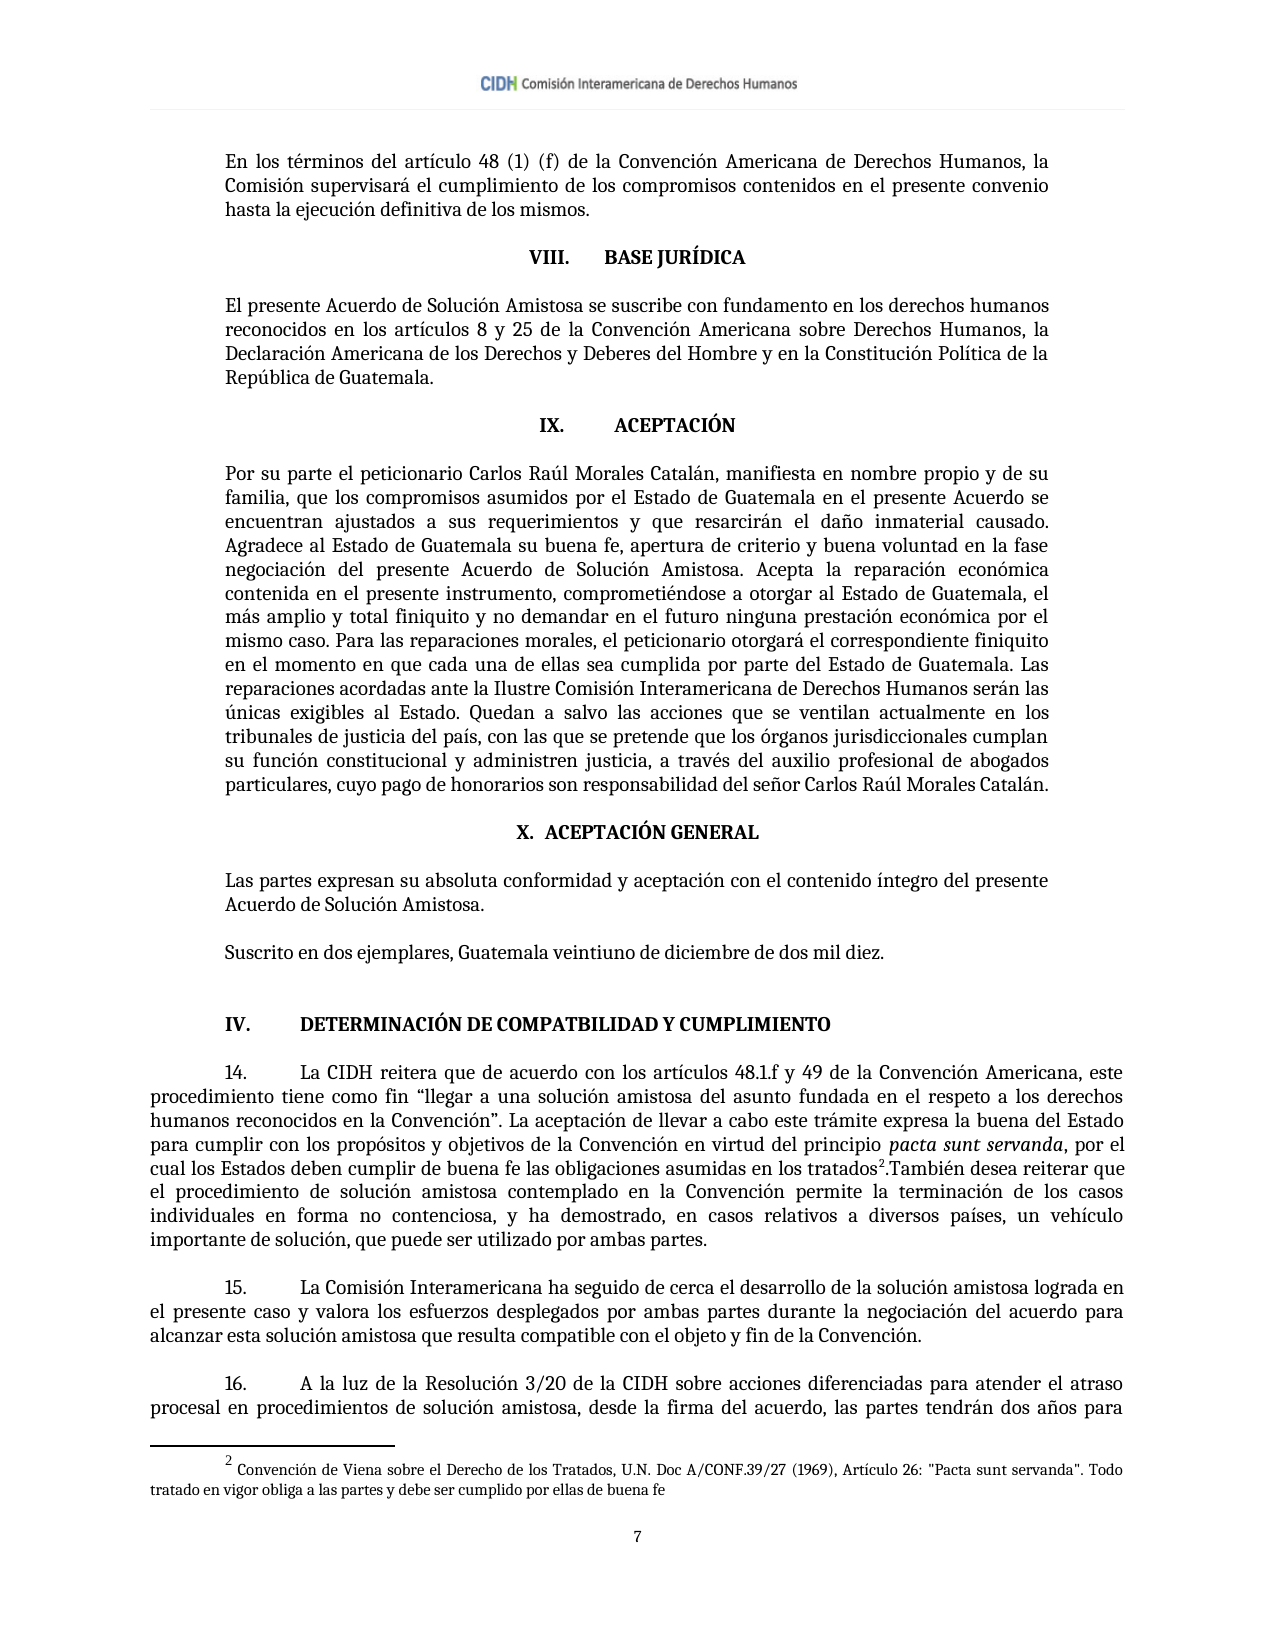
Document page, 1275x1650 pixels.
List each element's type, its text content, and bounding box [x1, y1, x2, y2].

list En los términos del artículo 48 (1) (f) de la Convención Americana de Derechos Humanos, la Comisión supervisará el cumplimiento de los compromisos contenidos en el presente convenio hasta la ejecución definitiva de los mismos. [225, 150, 1050, 222]
list La Comisión Interamericana ha seguido de cerca el desarrollo de la solución amistosa lograda en el presente caso y valora los esfuerzos desplegados por ambas partes durante la negociación del acuerdo para alcanzar esta solución amistosa que resulta compatible con el objeto y fin de la Convención. [150, 1276, 1125, 1348]
list La CIDH reitera que de acuerdo con los artículos 48.1.f y 49 de la Convención Americana, este procedimiento tiene como fin “llegar a una solución amistosa del asunto fundada en el respeto a los derechos humanos reconocidos en la Convención”. La aceptación de llevar a cabo este trámite expresa la buena del Estado para cumplir con los propósitos y objetivos de la Convención en virtud del principio pacta sunt servanda, por el cual los Estados deben cumplir de buena fe las obligaciones asumidas en los tratados.También desea reiterar que el procedimiento de solución amistosa contemplado en la Convención permite la terminación de los casos individuales en forma no contenciosa, y ha demostrado, en casos relativos a diversos países, un vehículo importante de solución, que puede ser utilizado por ambas partes. [150, 1060, 1125, 1252]
list DETERMINACIÓN DE COMPATBILIDAD Y CUMPLIMIENTO [150, 1012, 1125, 1036]
list Las partes expresan su absoluta conformidad y aceptación con el contenido íntegro del presente Acuerdo de Solución Amistosa. [225, 869, 1050, 917]
list ACEPTACIÓN [225, 413, 1050, 437]
list El presente Acuerdo de Solución Amistosa se suscribe con fundamento en los derechos humanos reconocidos en los artículos 8 y 25 de la Convención Americana sobre Derechos Humanos, la Declaración Americana de los Derechos y Deberes del Hombre y en la Constitución Política de la República de Guatemala. [225, 294, 1050, 389]
list BASE JURÍDICA [225, 246, 1050, 270]
list Por su parte el peticionario Carlos Raúl Morales Catalán, manifiesta en nombre propio y de su familia, que los compromisos asumidos por el Estado de Guatemala en el presente Acuerdo se encuentran ajustados a sus requerimientos y que resarcirán el daño inmaterial causado. Agradece al Estado de Guatemala su buena fe, apertura de criterio y buena voluntad en la fase negociación del presente Acuerdo de Solución Amistosa. Acepta la reparación económica contenida en el presente instrumento, comprometiéndose a otorgar al Estado de Guatemala, el más amplio y total finiquito y no demandar en el futuro ninguna prestación económica por el mismo caso. Para las reparaciones morales, el peticionario otorgará el correspondiente finiquito en el momento en que cada una de ellas sea cumplida por parte del Estado de Guatemala. Las reparaciones acordadas ante la Ilustre Comisión Interamericana de Derechos Humanos serán las únicas exigibles al Estado. Quedan a salvo las acciones que se ventilan actualmente en los tribunales de justicia del país, con las que se pretende que los órganos jurisdiccionales cumplan su función constitucional y administren justicia, a través del auxilio profesional de abogados particulares, cuyo pago de honorarios son responsabilidad del señor Carlos Raúl Morales Catalán. [225, 461, 1050, 797]
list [150, 1372, 1125, 1420]
picture [475, 75, 800, 93]
list ACEPTACIÓN GENERAL [225, 821, 1050, 845]
list Suscrito en dos ejemplares, Guatemala veintiuno de diciembre de dos mil diez. [225, 941, 1050, 964]
